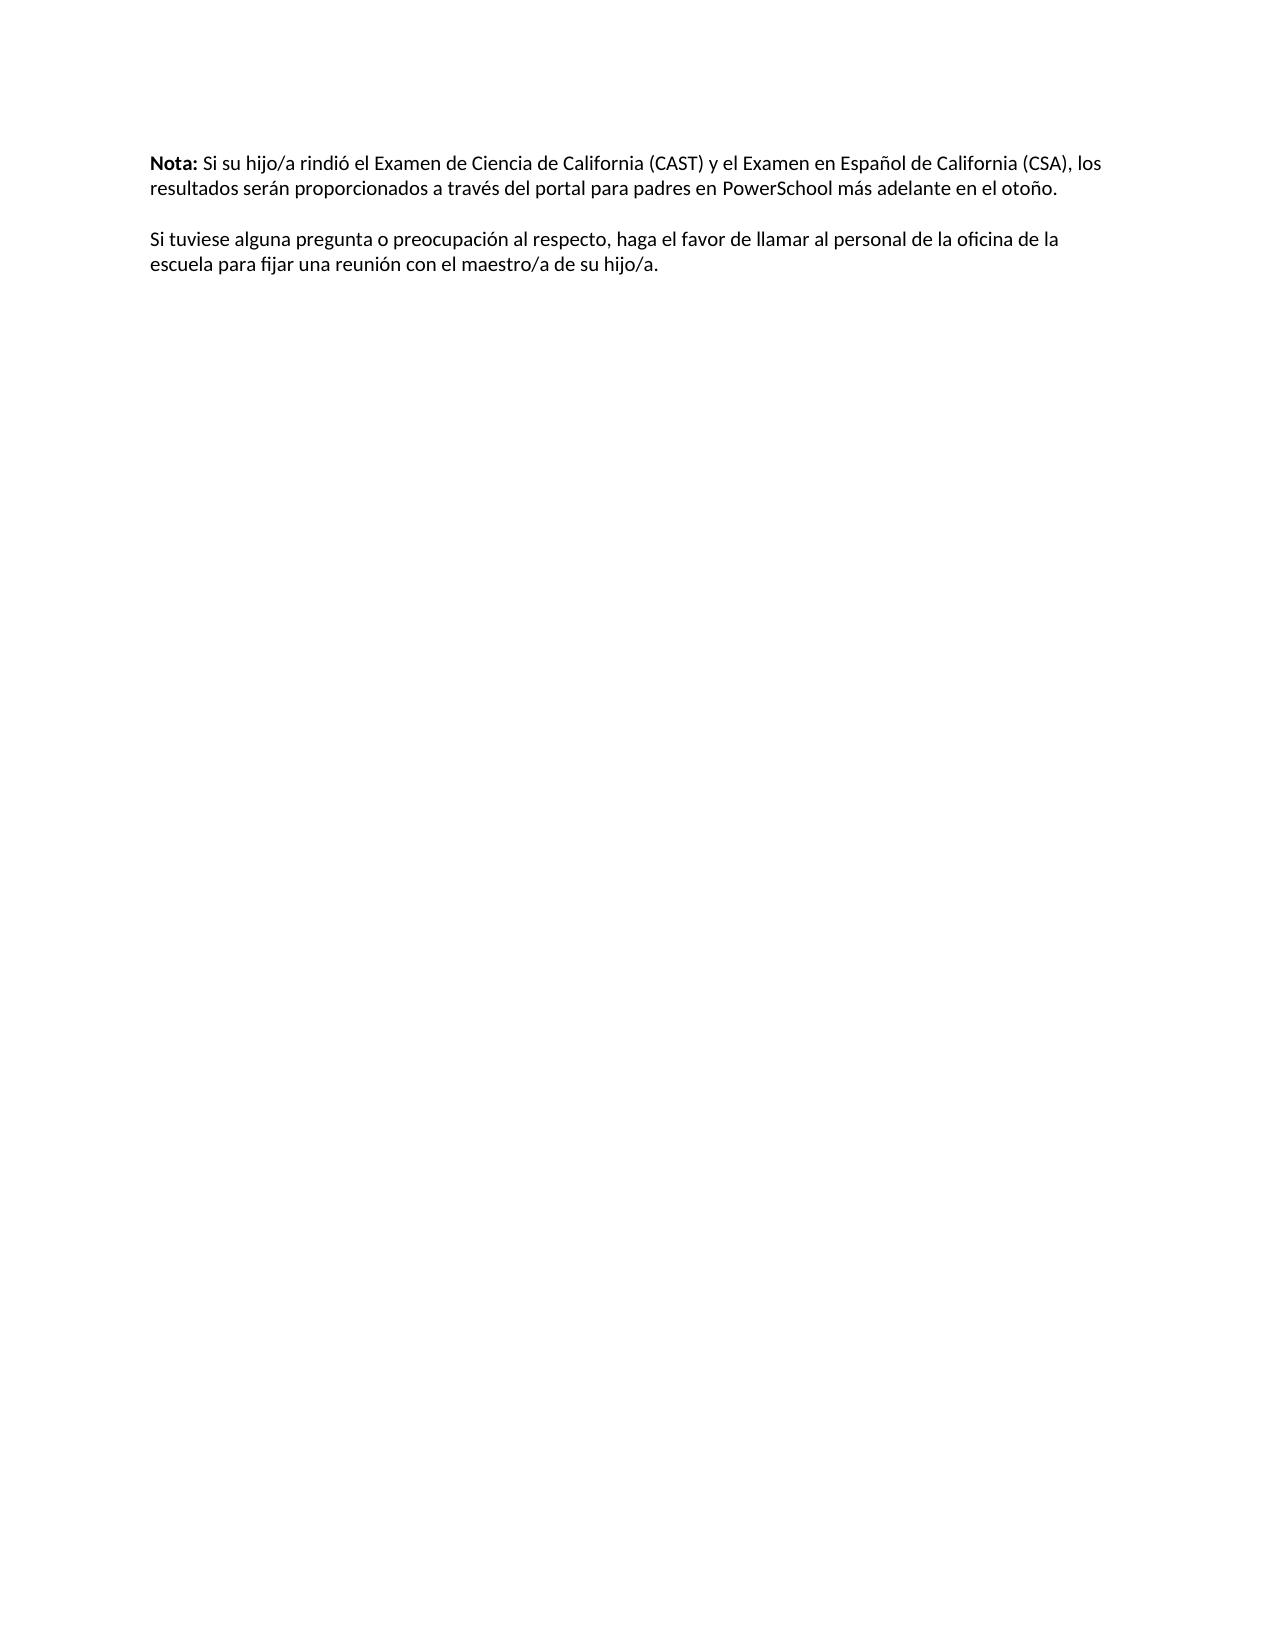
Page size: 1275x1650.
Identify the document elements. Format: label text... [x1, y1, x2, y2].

text Nota: Si su hijo/a rindió el Examen de Ciencia de California (CAST) y el Examen en Español de California (CSA), los resultados serán proporcionados a través del portal para padres en PowerSchool más adelante en el otoño. [150, 150, 1125, 201]
text Si tuviese alguna pregunta o preocupación al respecto, haga el favor de llamar al personal de la oficina de la escuela para fijar una reunión con el maestro/a de su hijo/a. [150, 226, 1125, 277]
